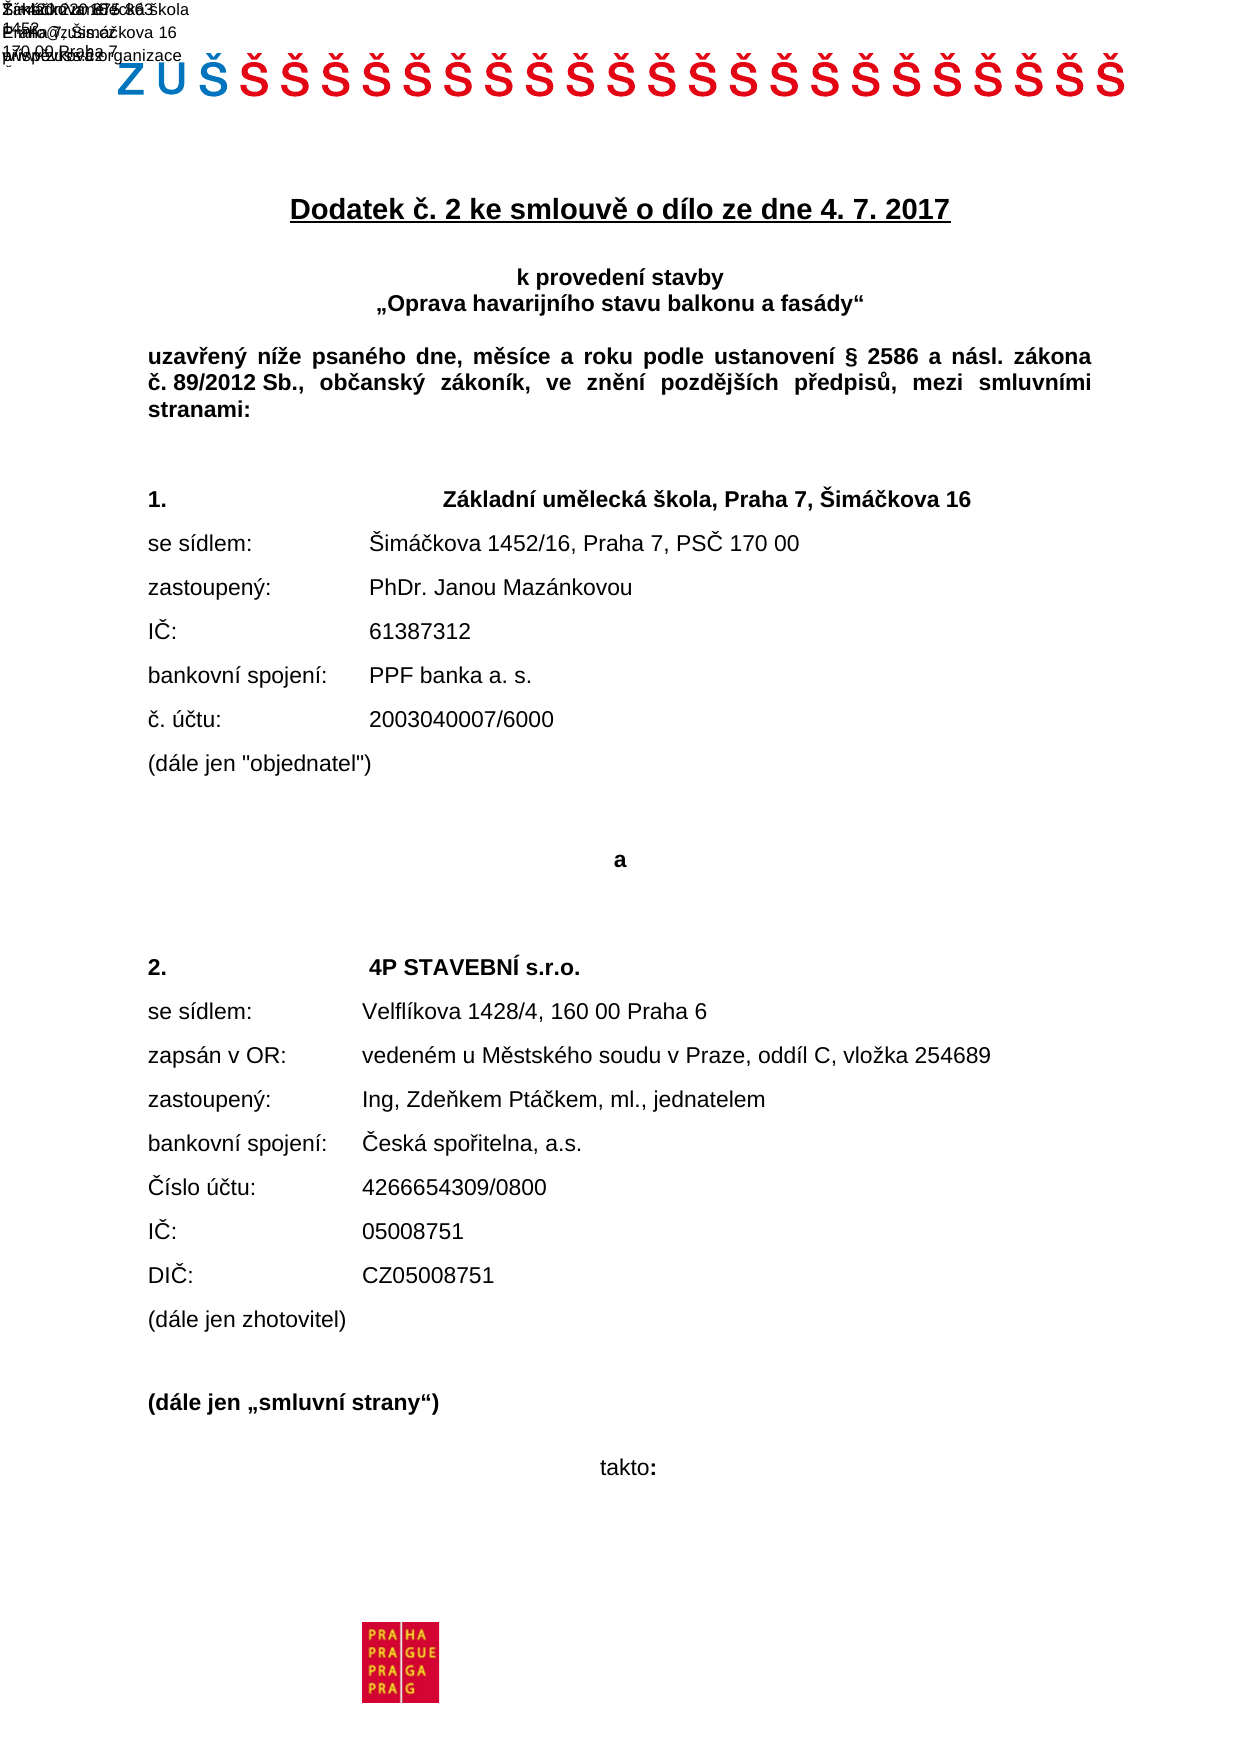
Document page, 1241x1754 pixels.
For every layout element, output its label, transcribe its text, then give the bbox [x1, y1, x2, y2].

text se sídlem: Šimáčkova 1452/16, Praha 7, PSČ 170 00 [148, 530, 1093, 556]
text (dále jen "objednatel") [148, 750, 1093, 777]
text bankovní spojení: Česká spořitelna, a.s. [148, 1130, 1093, 1156]
text a [148, 846, 1093, 872]
text k provedení stavby [148, 264, 1093, 290]
text uzavřený níže psaného dne, měsíce a roku podle ustanovení § 2586 a násl. zákona č. 89/2012 Sb., občanský zákoník, ve znění pozdějších předpisů, mezi smluvními stranami: [148, 343, 1093, 422]
picture [362, 1622, 440, 1703]
text zapsán v OR: vedeném u Městského soudu v Praze, oddíl C, vložka 254689 [148, 1042, 1093, 1068]
text se sídlem: Velflíkova 1428/4, 160 00 Praha 6 [148, 998, 1093, 1024]
text IČ: 61387312 [148, 618, 1093, 644]
list Základní umělecká škola, Praha 7, Šimáčkova 16 [148, 486, 1093, 512]
text IČ: 05008751 [148, 1218, 1093, 1244]
text zastoupený: Ing, Zdeňkem Ptáčkem, ml., jednatelem [148, 1086, 1093, 1112]
text zastoupený: PhDr. Janou Mazánkovou [148, 574, 1093, 600]
text bankovní spojení: PPF banka a. s. [148, 662, 1093, 688]
list takto: [148, 1454, 1109, 1481]
text (dále jen zhotovitel) [148, 1306, 1093, 1332]
text (dále jen „smluvní strany“) [148, 1389, 1093, 1415]
text Číslo účtu: 4266654309/0800 [148, 1174, 1093, 1200]
title Dodatek č. 2 ke smlouvě o dílo ze dne 4. 7. 2017 [148, 192, 1093, 226]
text č. účtu: 2003040007/6000 [148, 706, 1093, 733]
list 4P STAVEBNÍ s.r.o. [148, 954, 1093, 980]
text „Oprava havarijního stavu balkonu a fasády“ [148, 290, 1093, 317]
text DIČ: CZ05008751 [148, 1262, 1093, 1288]
